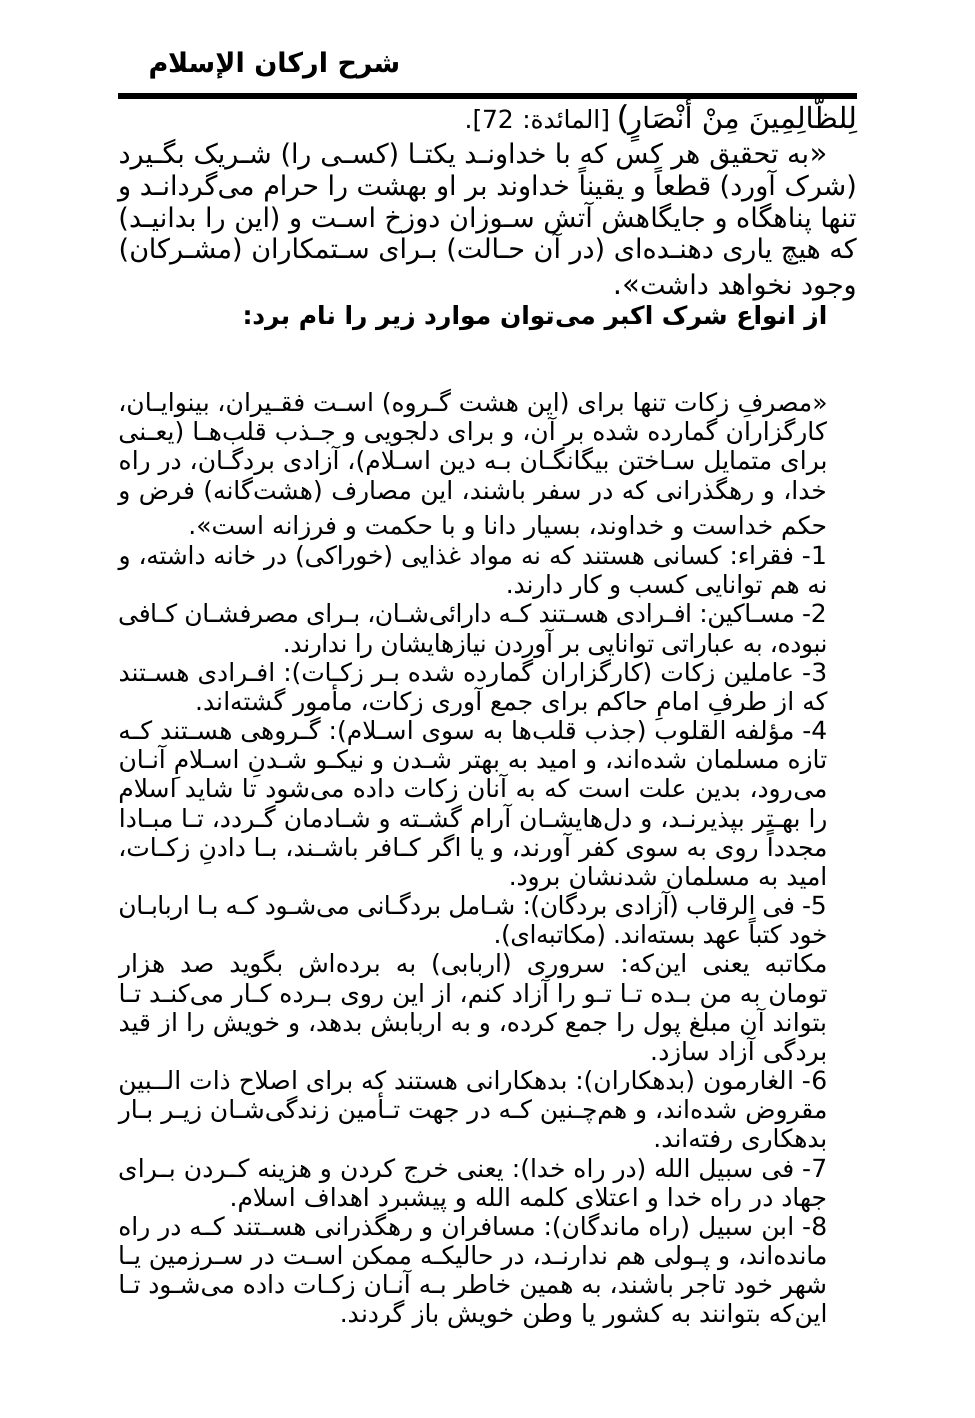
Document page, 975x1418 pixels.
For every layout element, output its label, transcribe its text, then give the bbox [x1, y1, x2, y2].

text «به تحقیق هر کس که با خداوند یکتا (کسى را) شریک بگیرد (شرک آورد) قطعاً و یقیناً خداوند بر او بهشت را حرام می‌گرداند و تنها پناهگاه و جایگاهش آتش سوزان دوزخ است و (این را بدانید) که هیچ یارى دهنده‌ای (در آن حالت) براى ستمکاران (مشرکان) وجود نخواهد داشت»‌. [118, 136, 857, 301]
text از انواع شرک اکبر می‌توان موارد زیر را نام برد: [118, 301, 857, 331]
text و در بیان دیگر عاقبت مشرکان را چنین بیان می‌دارد: ﴿إِنَّهُ مَنْ يُشْرِكْ بِاللَّهِ فَقَدْ حَرَّمَ اللَّهُ عَلَيْهِ الْجَنَّةَ وَمَأْوَاهُ النَّارُ وَمَا لِلظَّالِمِينَ مِنْ أَنْصَارٍ﴾ [المائدة: 72]. [118, 98, 857, 136]
